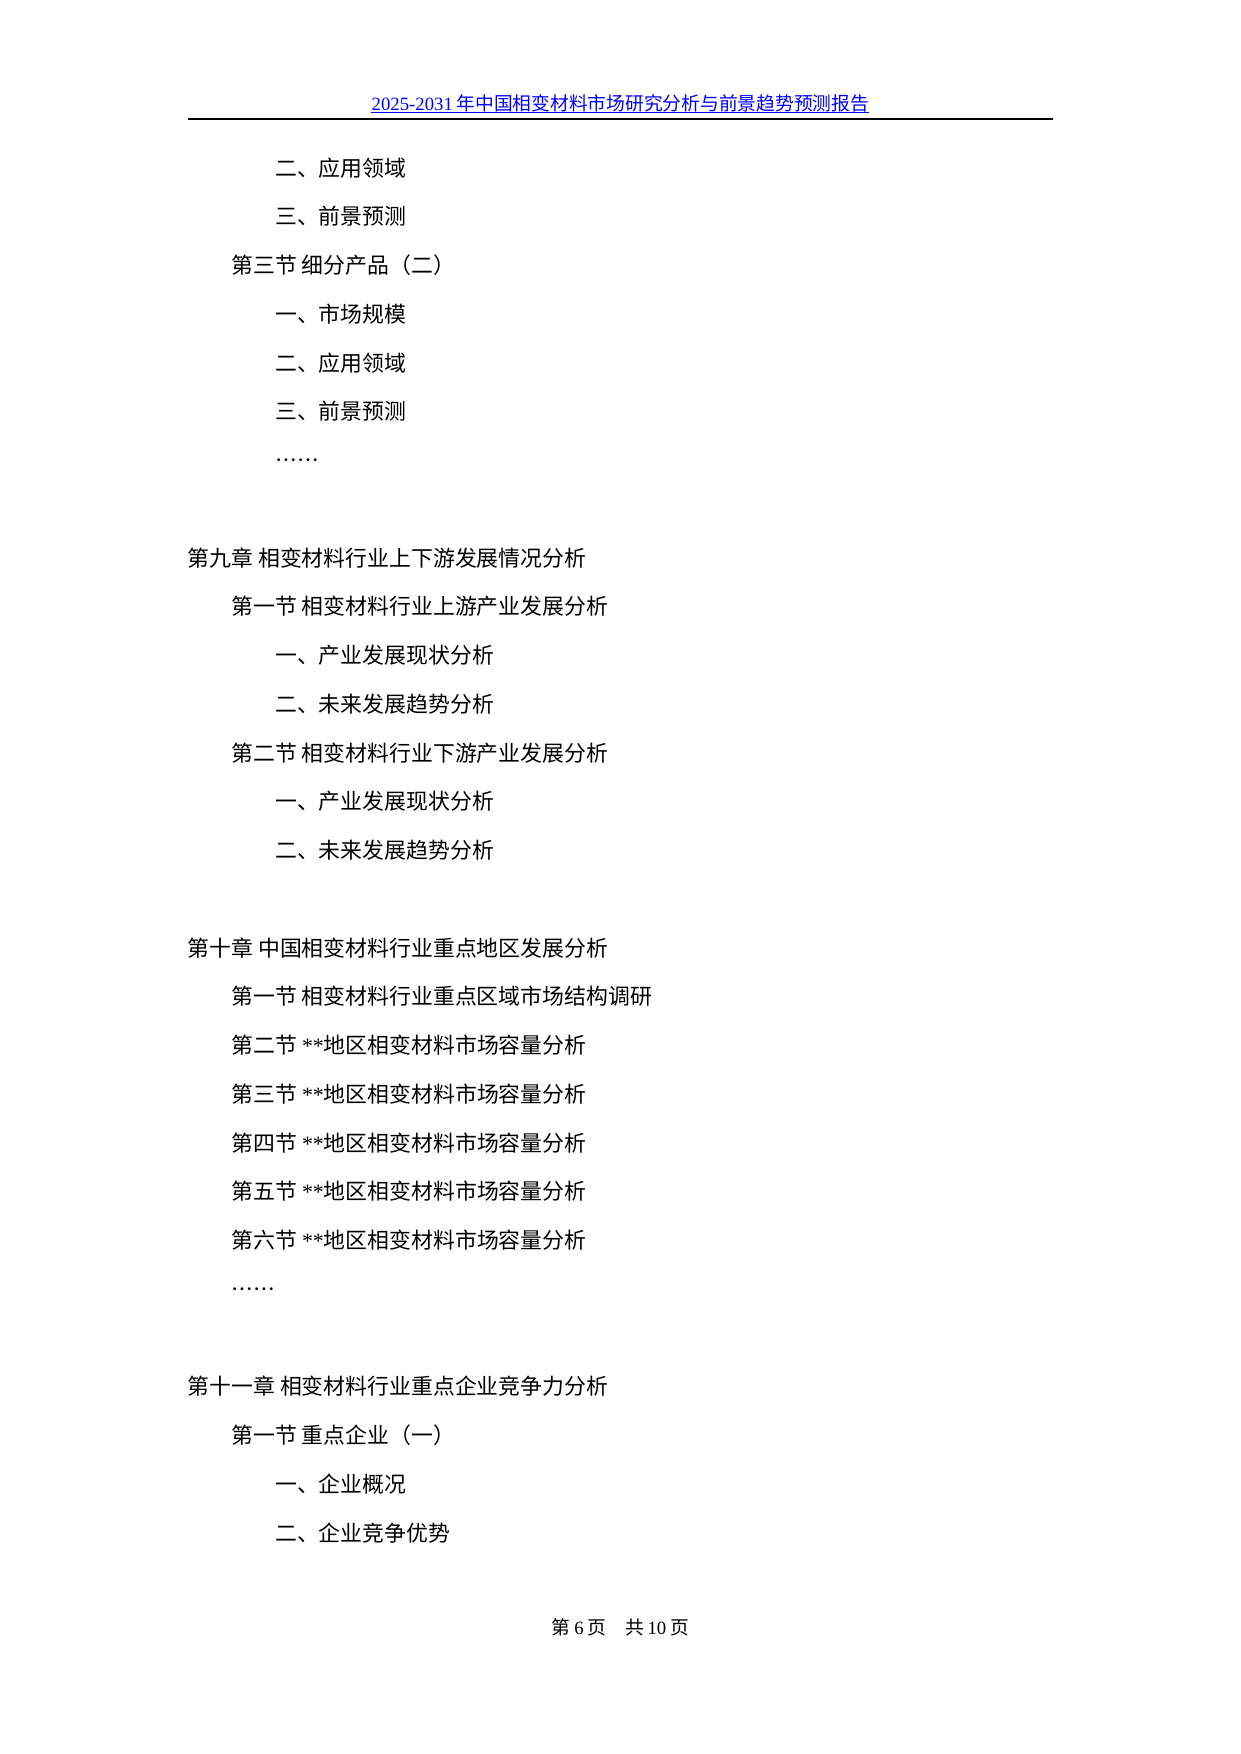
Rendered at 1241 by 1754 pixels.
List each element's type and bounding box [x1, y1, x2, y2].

text [187, 150, 1053, 1548]
